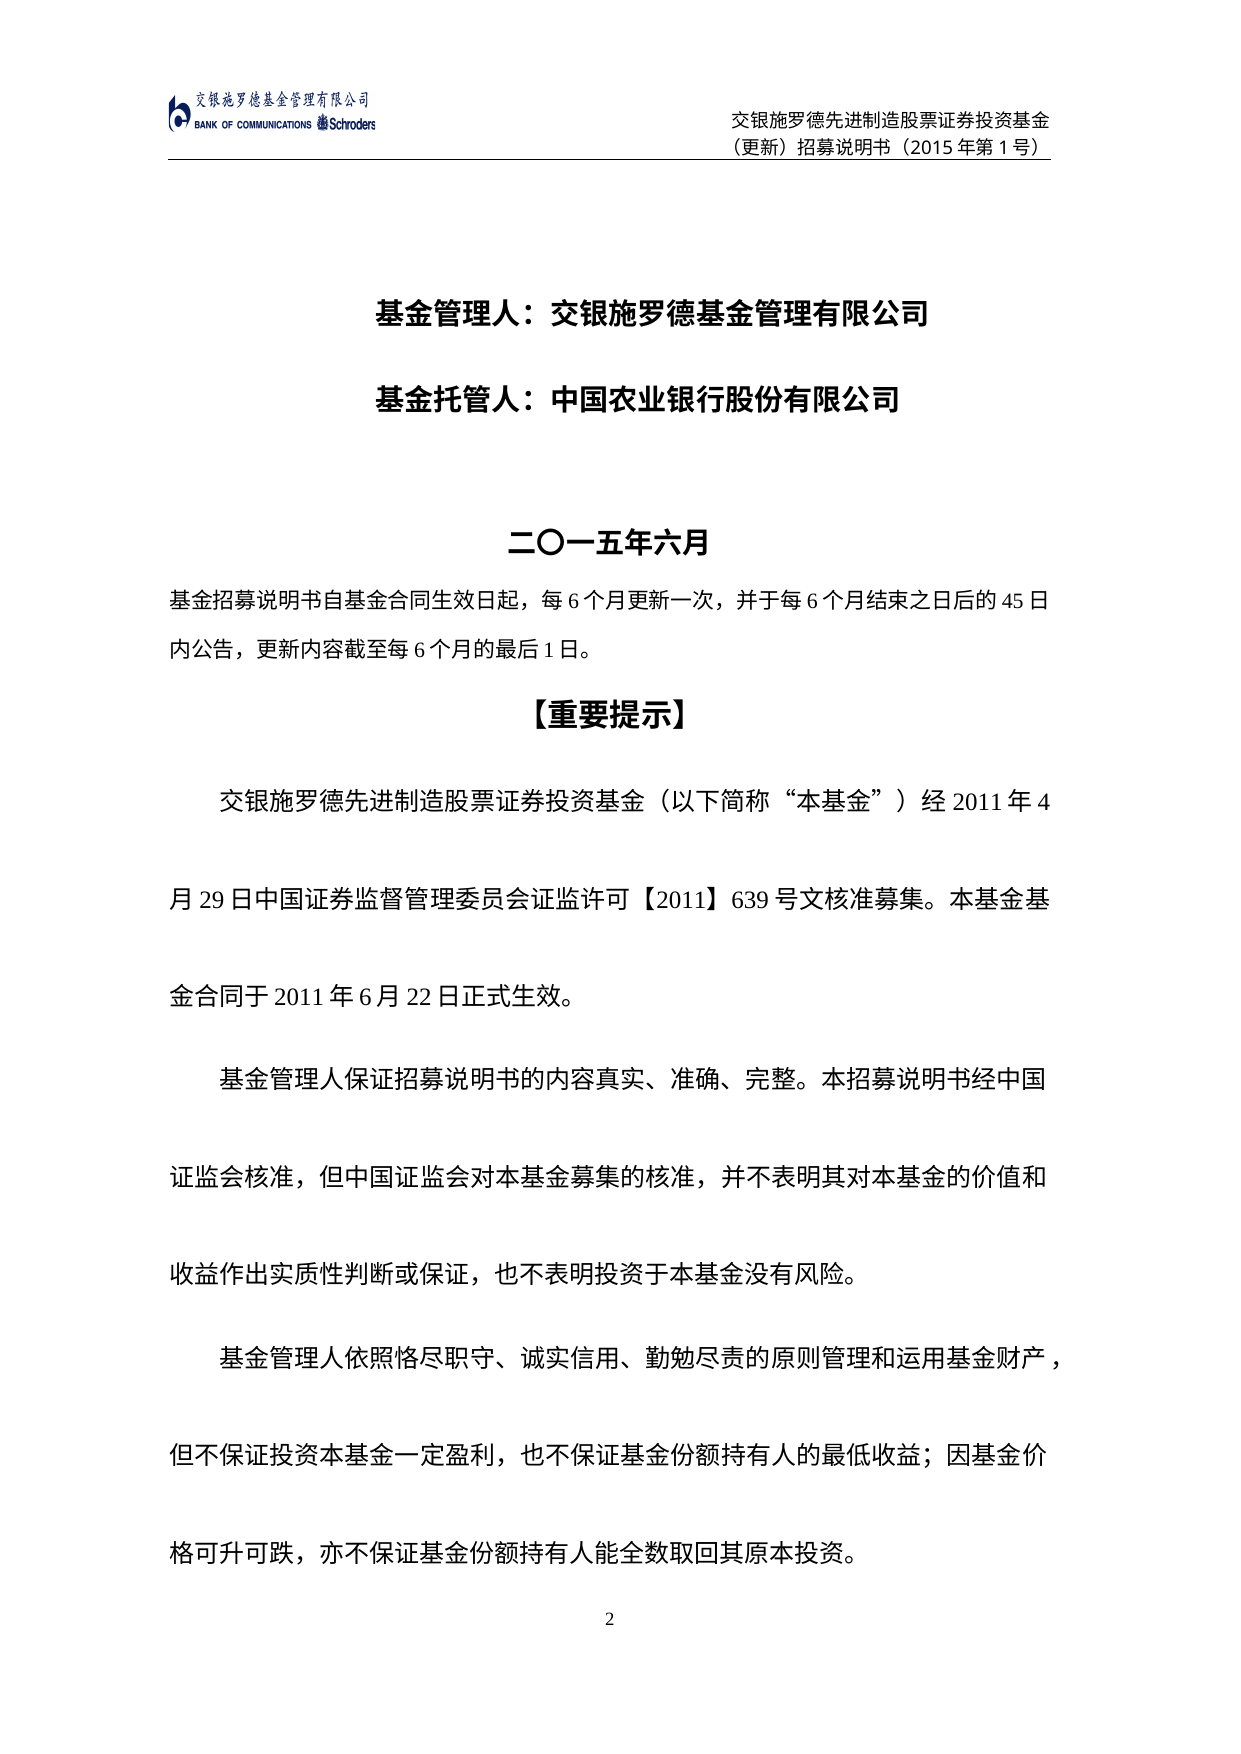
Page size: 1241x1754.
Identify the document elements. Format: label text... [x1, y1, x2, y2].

text 基金招募说明书自基金合同生效日起，每6个月更新一次，并于每6个月结束之日后的45日内公告，更新内容截至每6个月的最后1日。 [169, 583, 1050, 664]
text 【重要提示】 [169, 680, 1050, 745]
text 交银施罗德先进制造股票证券投资基金（以下简称“本基金”）经2011年4月29日中国证券监督管理委员会证监许可【2011】639号文核准募集。本基金基金合同于2011年6月22日正式生效。 [169, 767, 1050, 1027]
text 基金管理人：交银施罗德基金管理有限公司 [375, 279, 1050, 344]
text 基金管理人保证招募说明书的内容真实、准确、完整。本招募说明书经中国证监会核准，但中国证监会对本基金募集的核准，并不表明其对本基金的价值和收益作出实质性判断或保证，也不表明投资于本基金没有风险。 [169, 1046, 1050, 1306]
picture [168, 91, 376, 132]
text 基金管理人依照恪尽职守、诚实信用、勤勉尽责的原则管理和运用基金财产，但不保证投资本基金一定盈利，也不保证基金份额持有人的最低收益；因基金价格可升可跌，亦不保证基金份额持有人能全数取回其原本投资。 [169, 1324, 1050, 1584]
text 基金托管人：中国农业银行股份有限公司 [375, 365, 1050, 430]
text 二〇一五年六月 [169, 497, 1050, 562]
